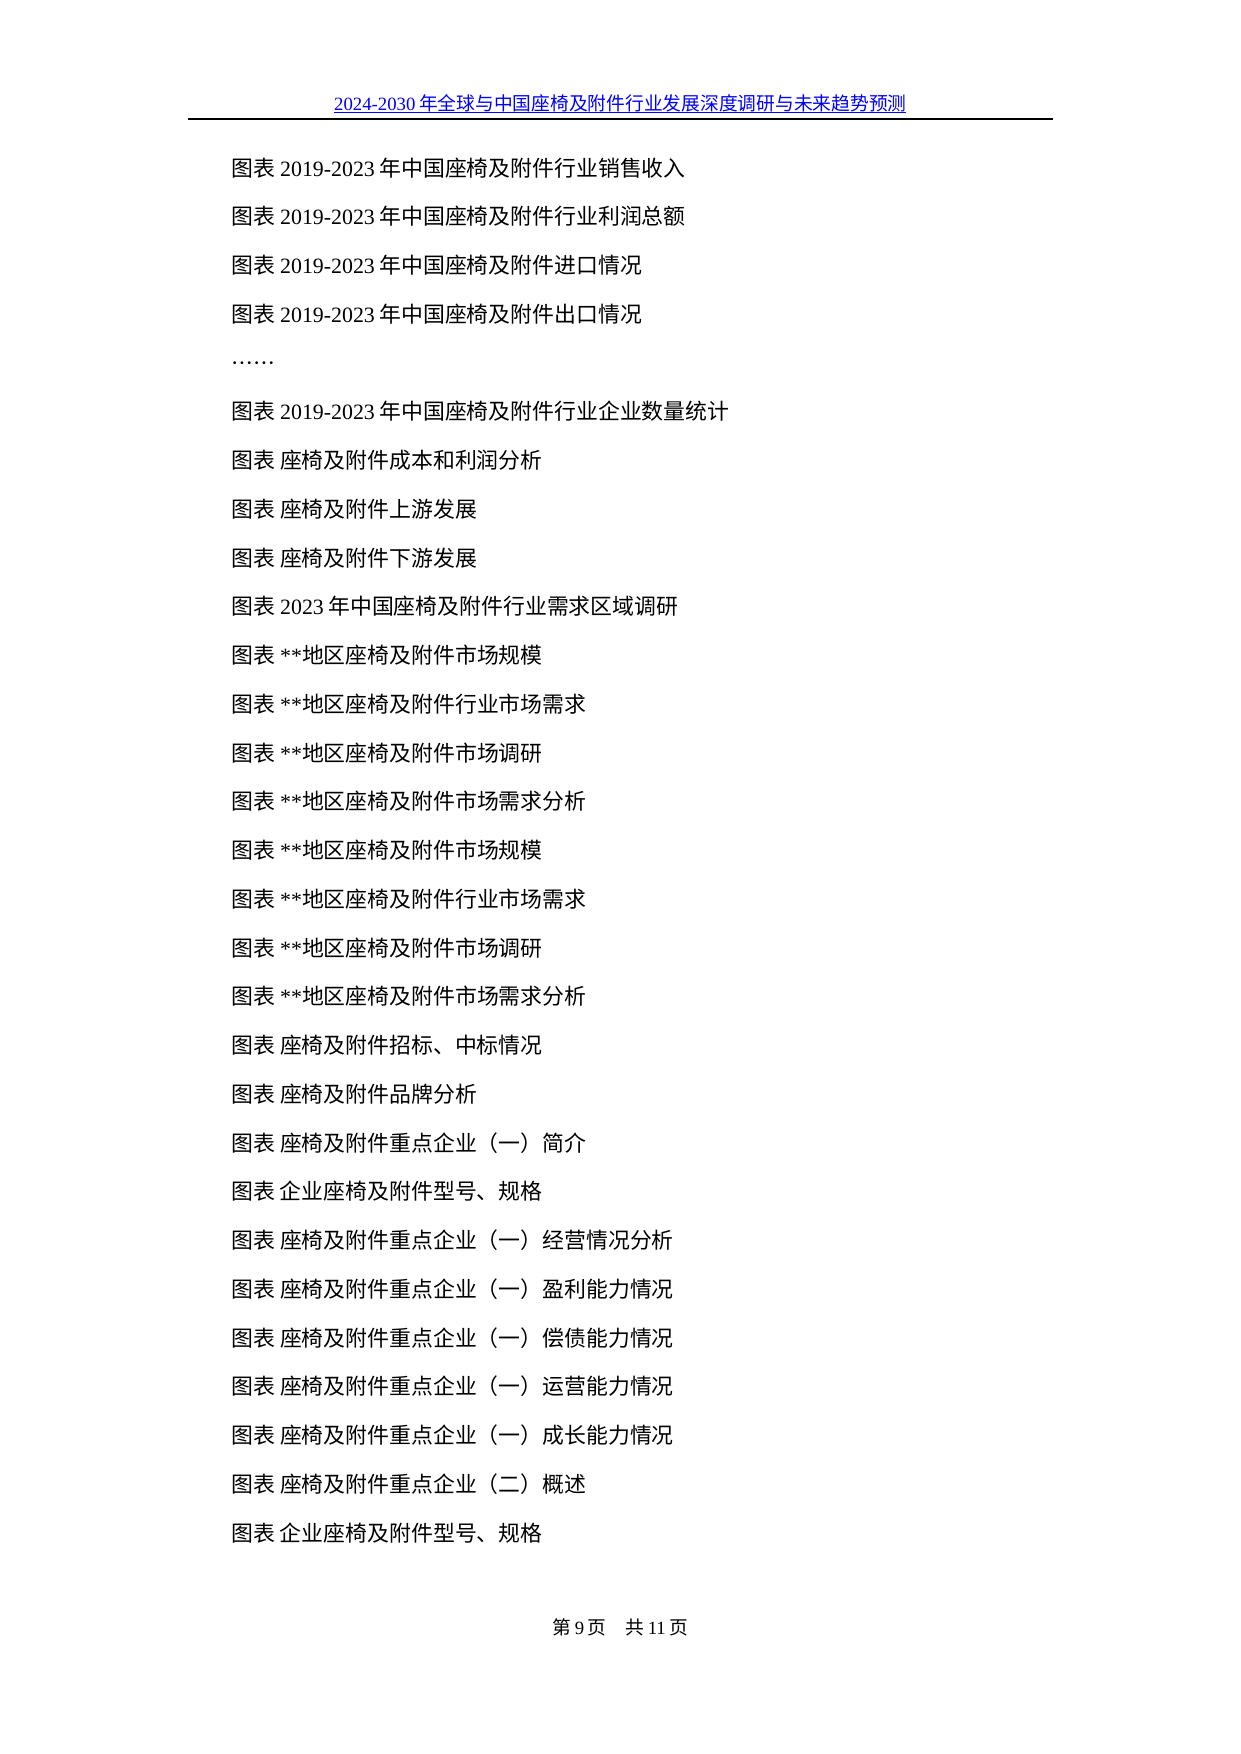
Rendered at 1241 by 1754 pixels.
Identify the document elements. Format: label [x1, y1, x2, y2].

text [187, 150, 1053, 1548]
